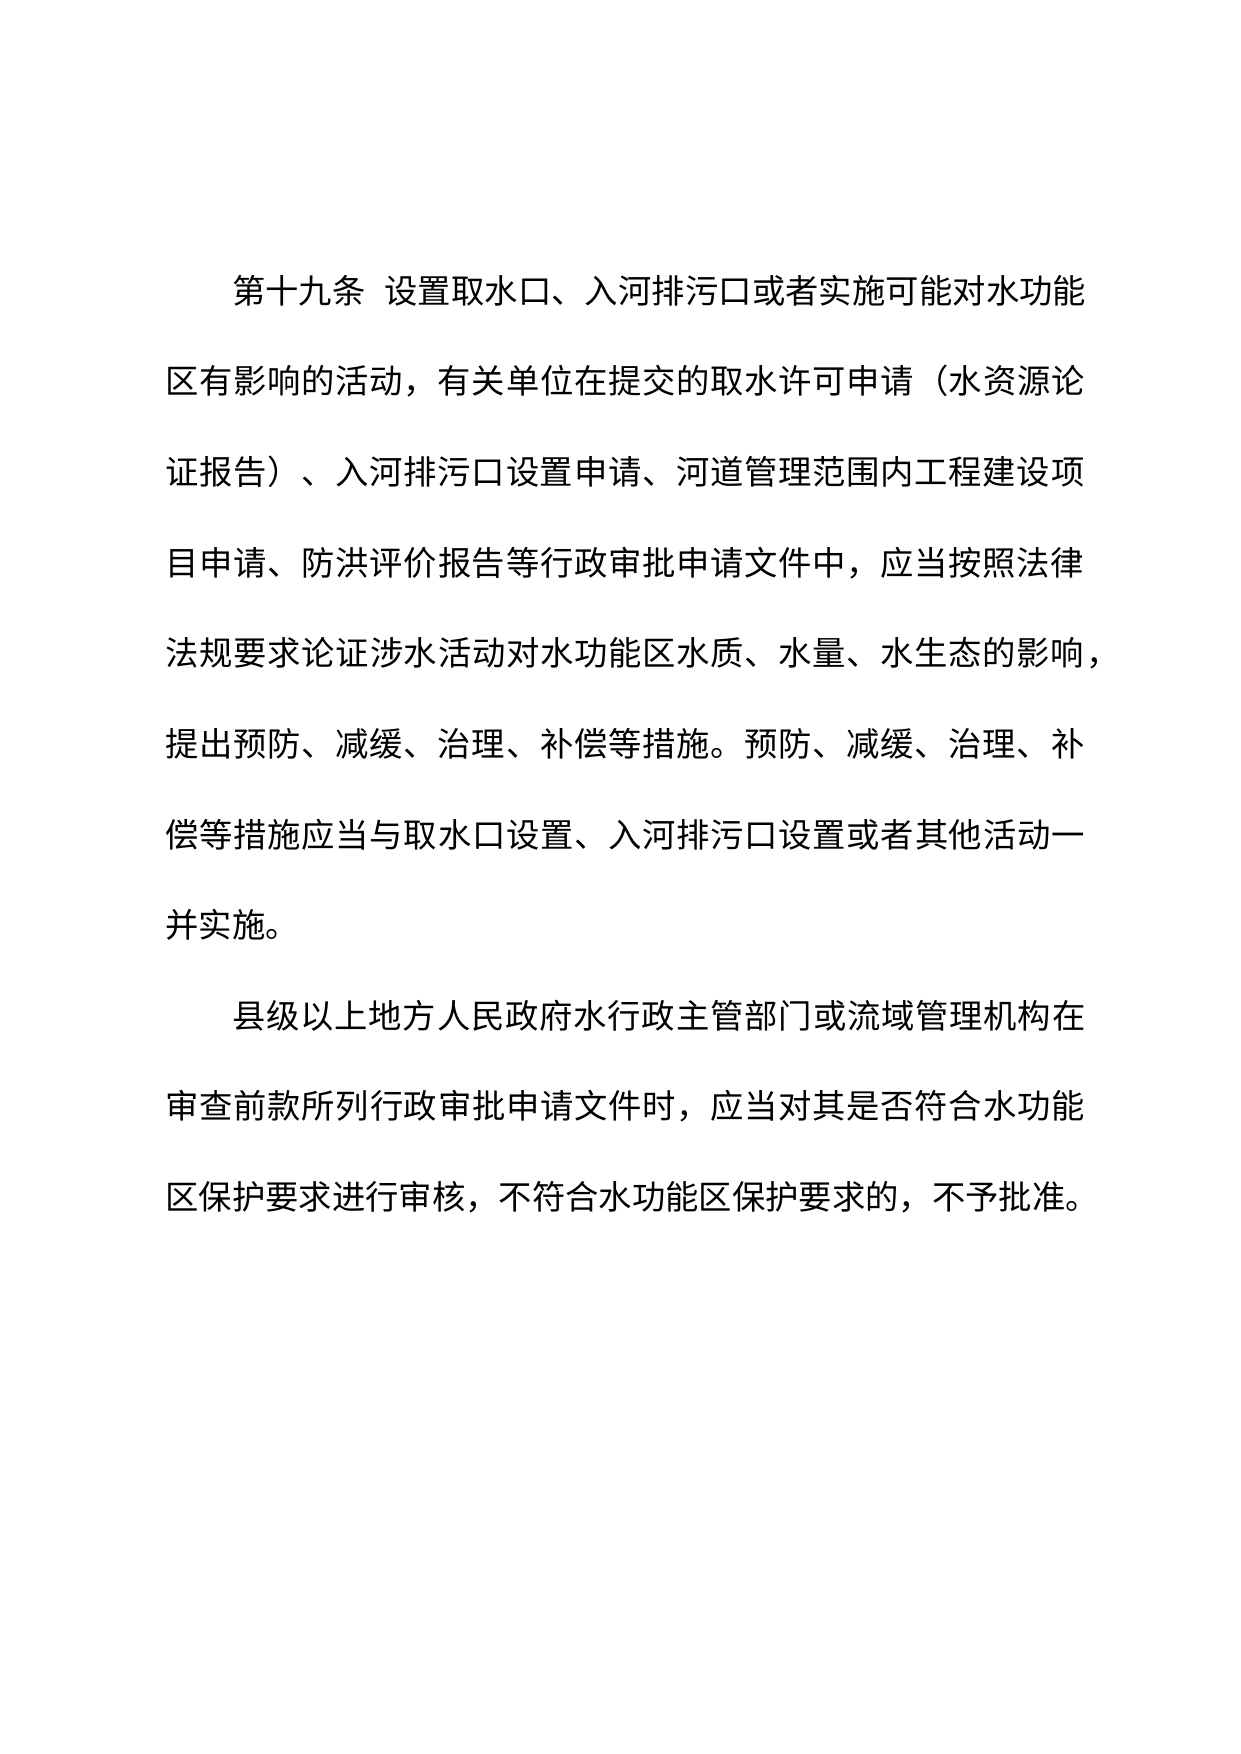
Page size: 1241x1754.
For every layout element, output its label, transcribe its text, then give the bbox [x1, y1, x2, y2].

subtitle 设置取水口、入河排污口或者实施可能对水功能区有影响的活动，有关单位在提交的取水许可申请（水资源论证报告）、入河排污口设置申请、河道管理范围内工程建设项目申请、防洪评价报告等行政审批申请文件中，应当按照法律法规要求论证涉水活动对水功能区水质、水量、水生态的影响，提出预防、减缓、治理、补偿等措施。预防、减缓、治理、补偿等措施应当与取水口设置、入河排污口设置或者其他活动一并实施。 [165, 243, 1087, 968]
text 县级以上地方人民政府水行政主管部门或流域管理机构在审查前款所列行政审批申请文件时，应当对其是否符合水功能区保护要求进行审核，不符合水功能区保护要求的，不予批准。 [165, 968, 1087, 1240]
